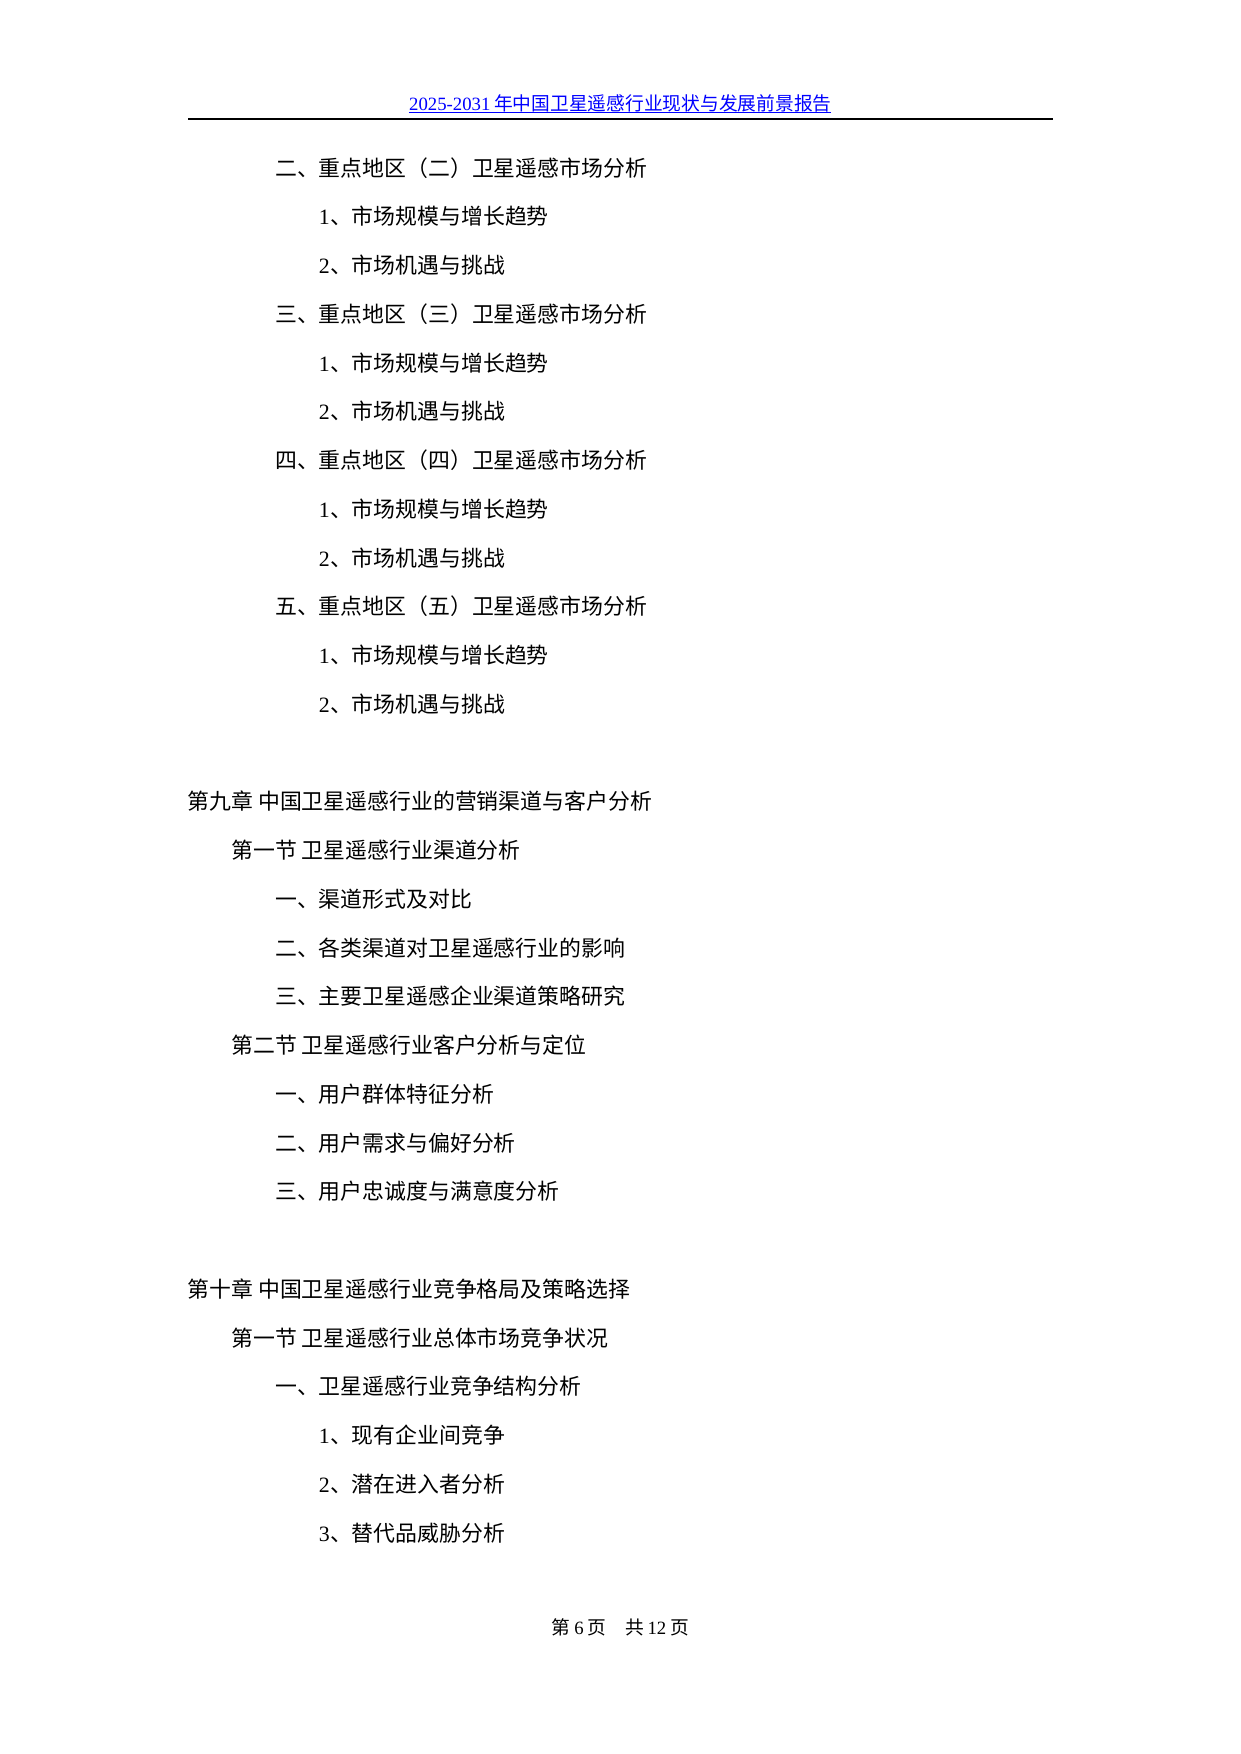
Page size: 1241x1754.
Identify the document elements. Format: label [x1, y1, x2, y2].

text [187, 150, 1053, 1548]
